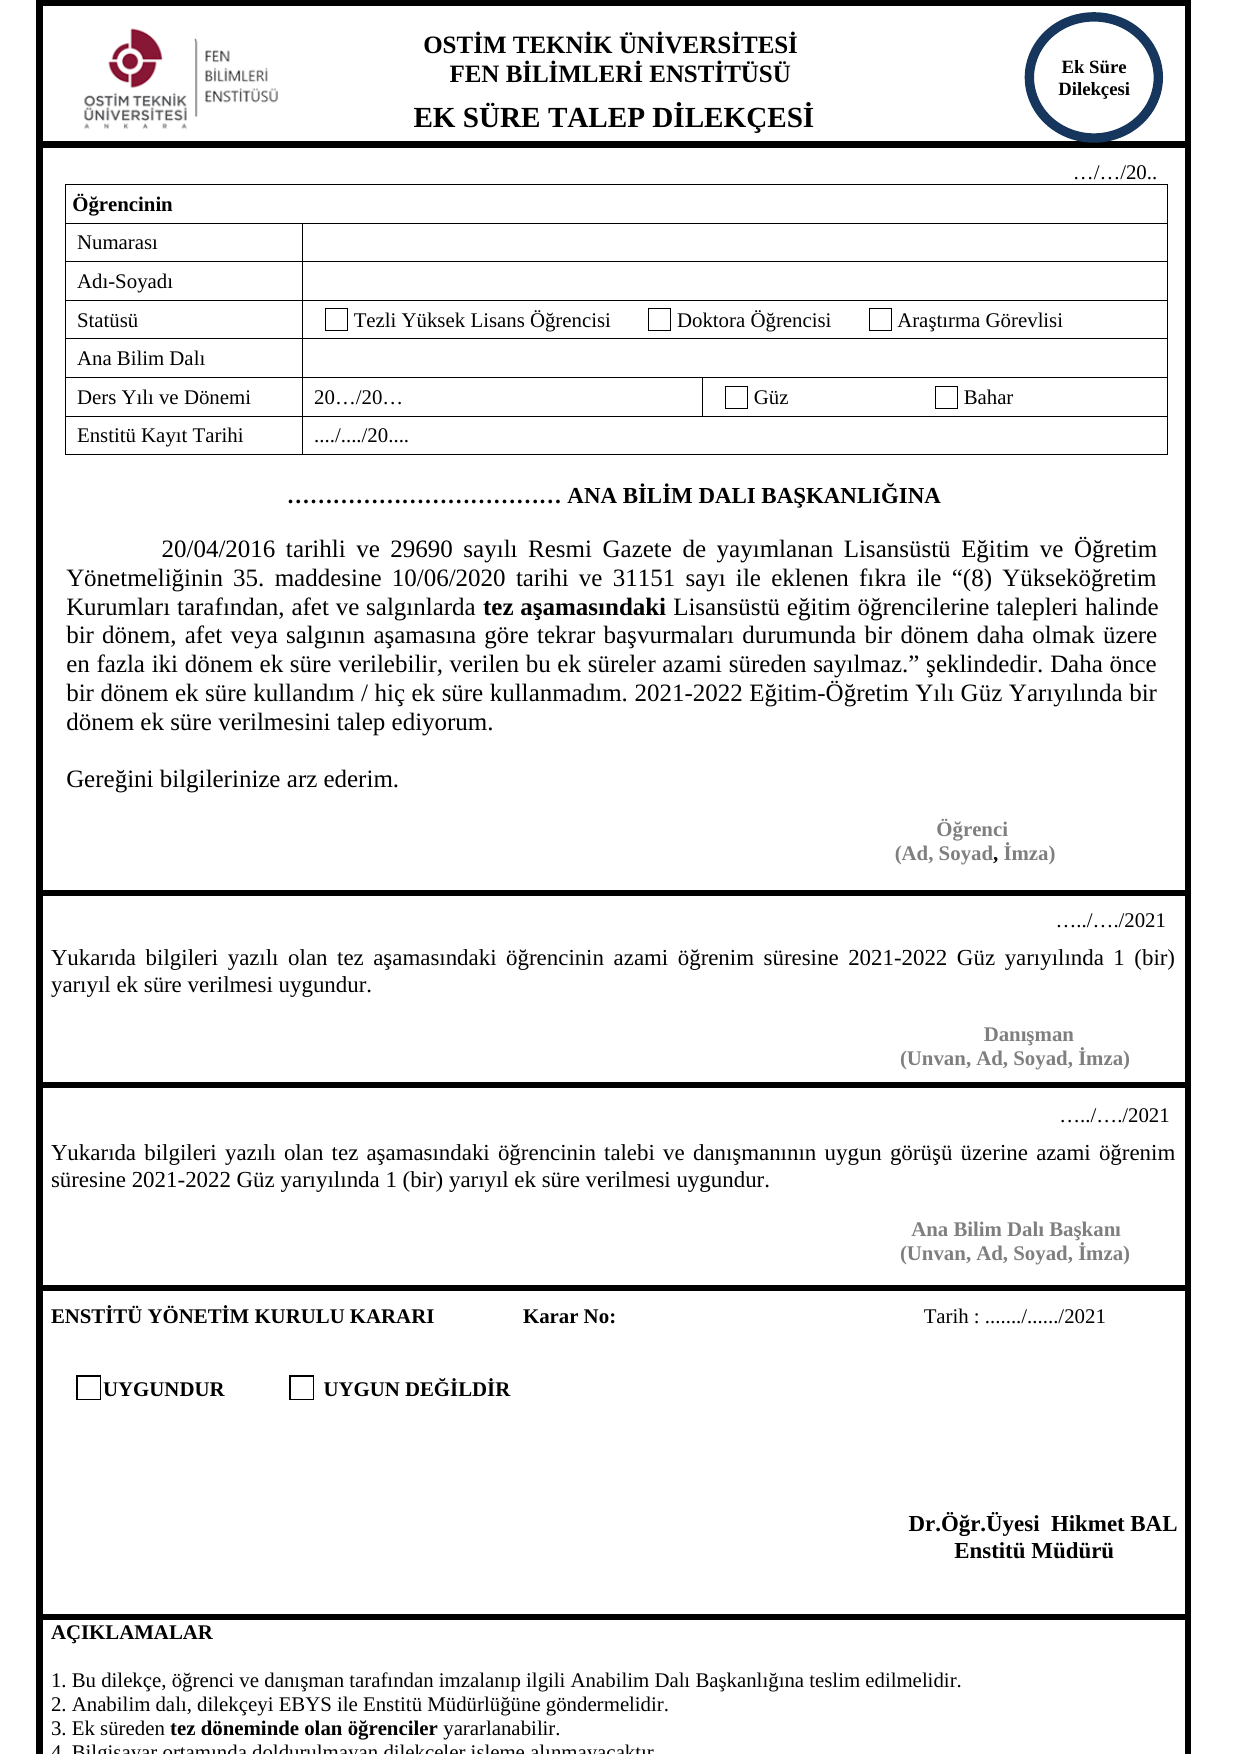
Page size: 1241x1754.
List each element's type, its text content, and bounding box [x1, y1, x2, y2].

table_header OSTİM TEKNİK ÜNİVERSİTESİ FEN BİLİMLERİ ENSTİTÜSÜ EK SÜRE TALEP DİLEKÇESİ [43, 6, 1185, 141]
table_cell …../…./2021 Yukarıda bilgileri yazılı olan tez aşamasındaki öğrencinin azami öğrenim süresine 2021-2022 Güz yarıyılında 1 (bir) yarıyıl ek süre verilmesi uygundur. Danışman (Unvan, Ad, Soyad, İmza) [43, 896, 1185, 1082]
table_cell …../…./2021 Yukarıda bilgileri yazılı olan tez aşamasındaki öğrencinin talebi ve danışmanının uygun görüşü üzerine azami öğrenim süresine 2021-2022 Güz yarıyılında 1 (bir) yarıyıl ek süre verilmesi uygundur. Ana Bilim Dalı Başkanı (Unvan, Ad, Soyad, İmza) [43, 1088, 1185, 1285]
table_cell AÇIKLAMALAR 1. Bu dilekçe, öğrenci ve danışman tarafından imzalanıp ilgili Anabilim Dalı Başkanlığına teslim edilmelidir. 2. Anabilim dalı, dilekçeyi EBYS ile Enstitü Müdürlüğüne göndermelidir. 3. Ek süreden tez döneminde olan öğrenciler yararlanabilir. 4. Bilgisayar ortamında doldurulmayan dilekçeler işleme alınmayacaktır. [43, 1620, 1185, 1754]
table_cell …/…/20.. ……………………………… ANA BİLİM DALI BAŞKANLIĞINA 20/04/2016 tarihli ve 29690 sayılı Resmi Gazete de yayımlanan Lisansüstü Eğitim ve Öğretim Yönetmeliğinin 35. maddesine 10/06/2020 tarihi ve 31151 sayı ile eklenen fıkra ile “(8) Yükseköğretim Kurumları tarafından, afet ve salgınlarda tez aşamasındaki Lisansüstü eğitim öğrencilerine talepleri halinde bir dönem, afet veya salgının aşamasına göre tekrar başvurmaları durumunda bir dönem daha olmak üzere en fazla iki dönem ek süre verilebilir, verilen bu ek süreler azami süreden sayılmaz.” şeklindedir. Daha önce bir dönem ek süre kullandım / hiç ek süre kullanmadım. 2021-2022 Eğitim-Öğretim Yılı Güz Yarıyılında bir dönem ek süre verilmesini talep ediyorum. Gereğini bilgilerinize arz ederim. Öğrenci (Ad, Soyad, İmza) [43, 148, 1185, 889]
table_cell ENSTİTÜ YÖNETİM KURULU KARARI Karar No: Tarih : ......./....../2021 UYGUNDUR UYGUN DEĞİLDİR Dr.Öğr.Üyesi Hikmet BAL Enstitü Müdürü [43, 1291, 1185, 1613]
